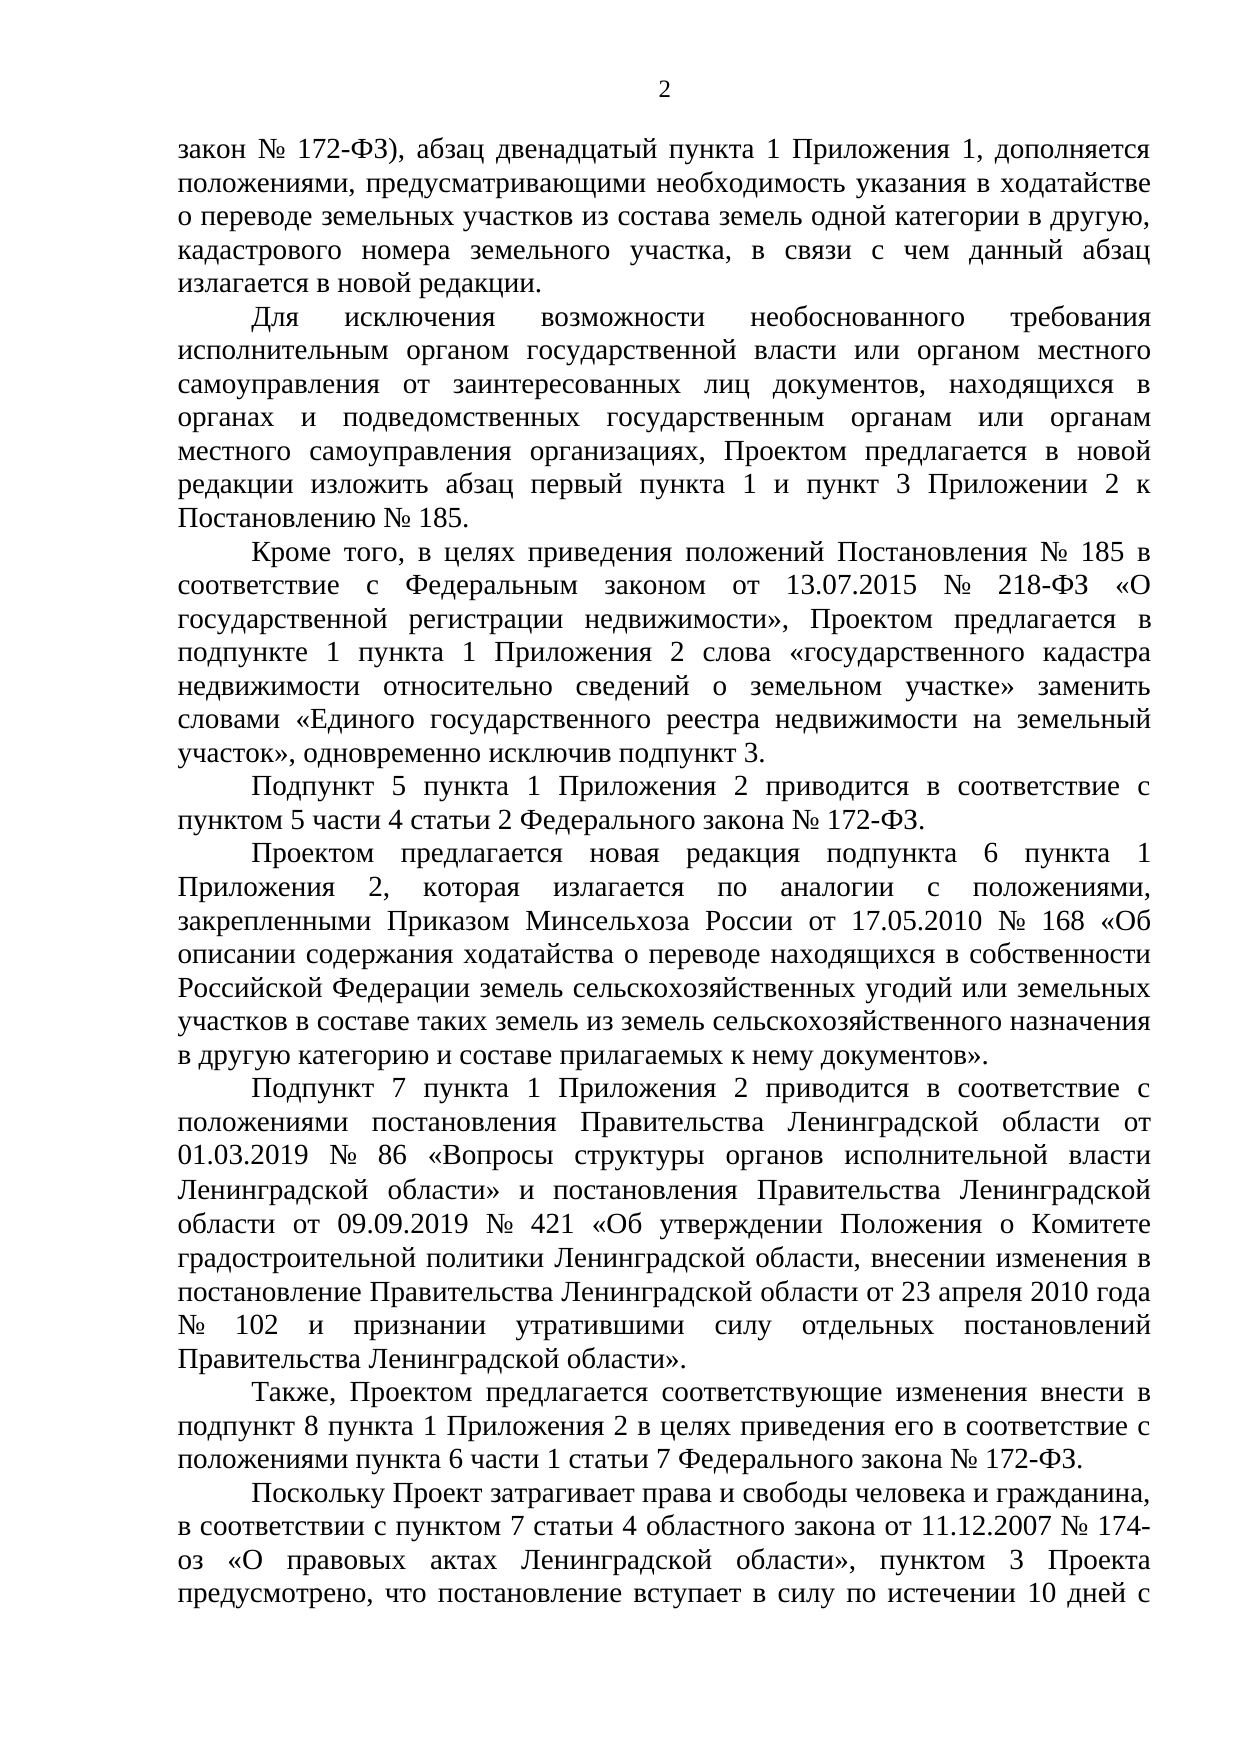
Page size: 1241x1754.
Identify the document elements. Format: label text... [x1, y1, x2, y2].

title Также, Проектом предлагается соответствующие изменения внести в подпункт 8 пункта 1 Приложения 2 в целях приведения его в соответствие с положениями пункта 6 части 1 статьи 7 Федерального закона № 172-ФЗ. [177, 1374, 1152, 1475]
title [177, 131, 1152, 299]
title Кроме того, в целях приведения положений Постановления № 185 в соответствие с Федеральным законом от 13.07.2015 № 218-ФЗ «О государственной регистрации недвижимости», Проектом предлагается в подпункте 1 пункта 1 Приложения 2 слова «государственного кадастра недвижимости относительно сведений о земельном участке» заменить словами «Единого государственного реестра недвижимости на земельный участок», одновременно исключив подпункт 3. [177, 534, 1152, 768]
title Подпункт 7 пункта 1 Приложения 2 приводится в соответствие с положениями постановления Правительства Ленинградской области от 01.03.2019 № 86 «Вопросы структуры органов исполнительной власти Ленинградской области» и постановления Правительства Ленинградской области от 09.09.2019 № 421 «Об утверждении Положения о Комитете градостроительной политики Ленинградской области, внесении изменения в постановление Правительства Ленинградской области от 23 апреля 2010 года № 102 и признании утратившими силу отдельных постановлений Правительства Ленинградской области». [177, 1070, 1152, 1374]
title Для исключения возможности необоснованного требования исполнительным органом государственной власти или органом местного самоуправления от заинтересованных лиц документов, находящихся в органах и подведомственных государственным органам или органам местного самоуправления организациях, Проектом предлагается в новой редакции изложить абзац первый пункта 1 и пункт 3 Приложении 2 к Постановлению № 185. [177, 299, 1152, 534]
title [177, 1475, 1152, 1609]
title Подпункт 5 пункта 1 Приложения 2 приводится в соответствие с пунктом 5 части 4 статьи 2 Федерального закона № 172-ФЗ. [177, 768, 1152, 836]
title Проектом предлагается новая редакция подпункта 6 пункта 1 Приложения 2, которая излагается по аналогии с положениями, закрепленными Приказом Минсельхоза России от 17.05.2010 № 168 «Об описании содержания ходатайства о переводе находящихся в собственности Российской Федерации земель сельскохозяйственных угодий или земельных участков в составе таких земель из земель сельскохозяйственного назначения в другую категорию и составе прилагаемых к нему документов». [177, 836, 1152, 1070]
